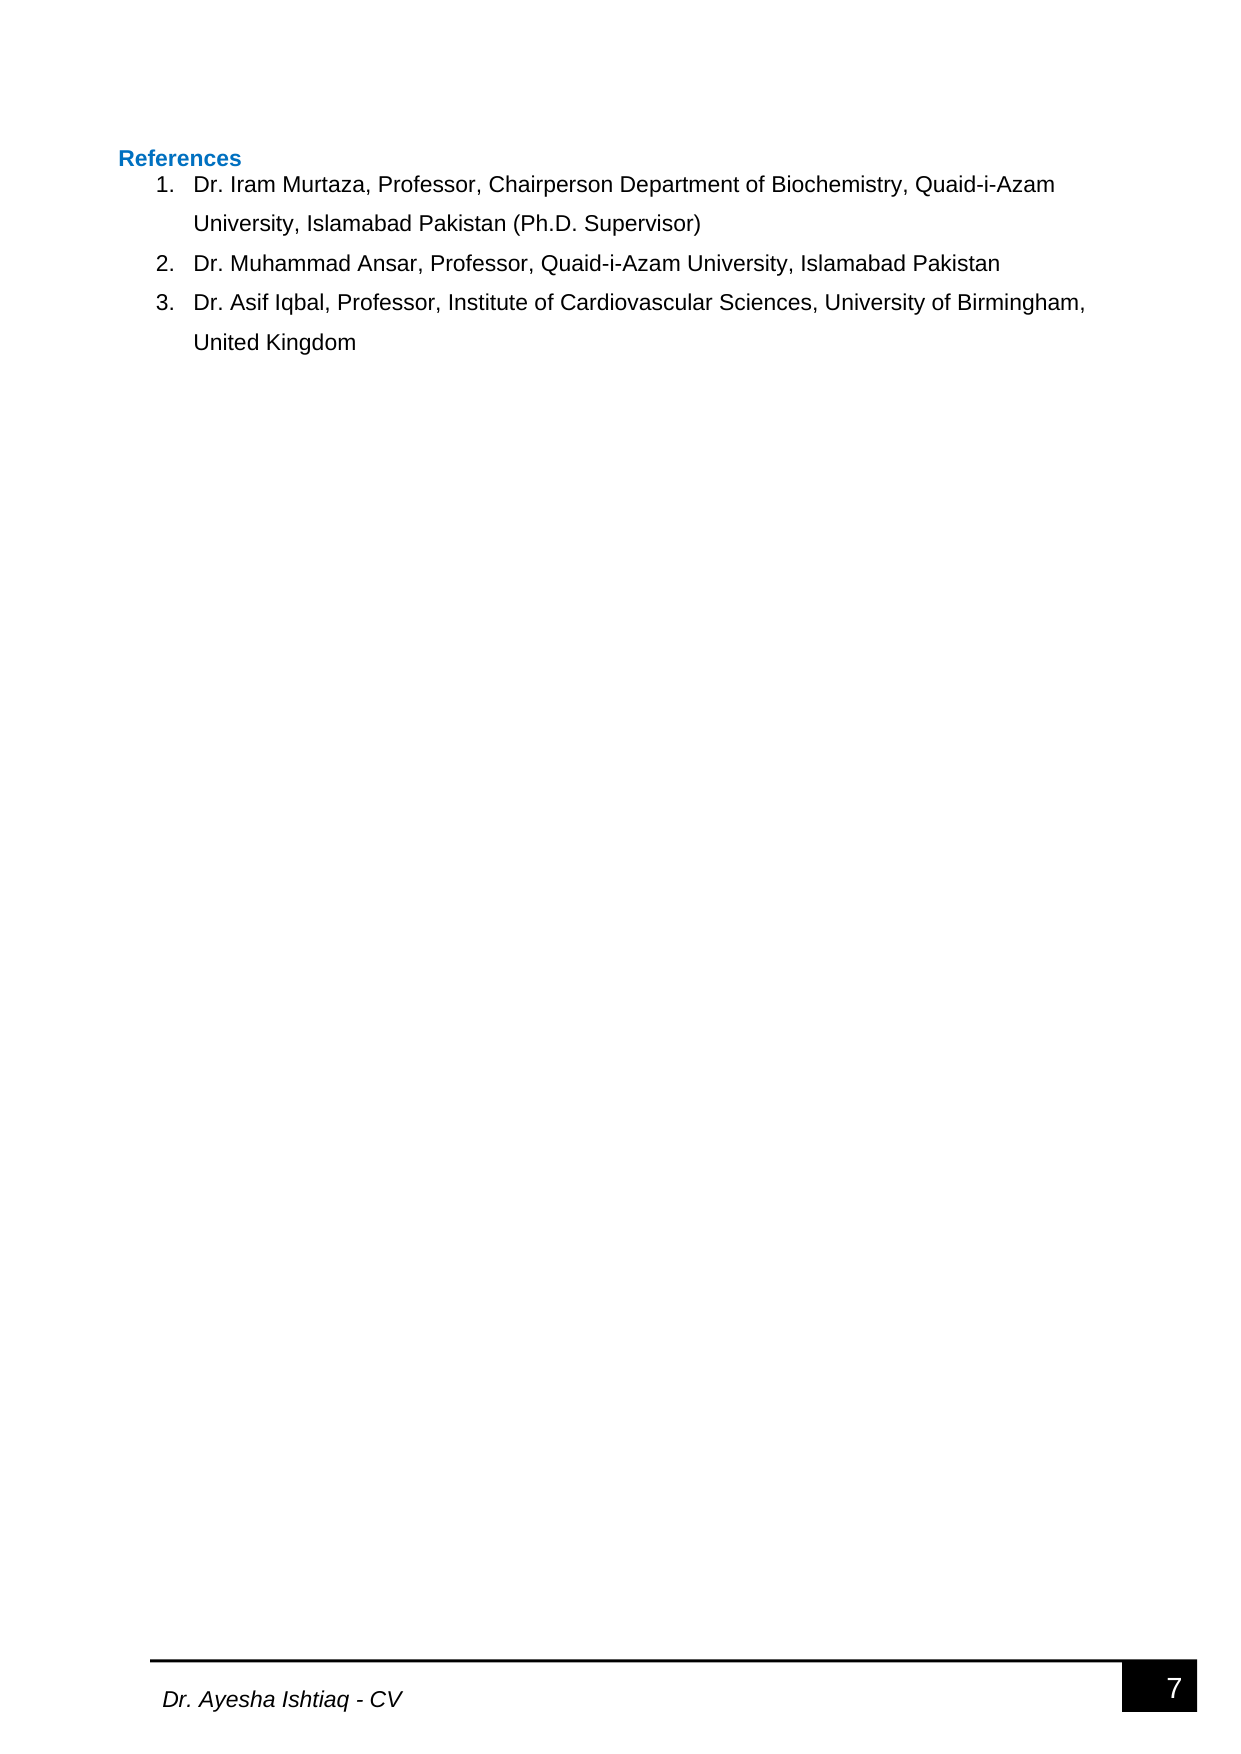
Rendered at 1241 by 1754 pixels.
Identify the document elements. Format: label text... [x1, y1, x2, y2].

list Dr. Muhammad Ansar, Professor, Quaid-i-Azam University, Islamabad Pakistan [156, 250, 1122, 276]
list Dr. Asif Iqbal, Professor, Institute of Cardiovascular Sciences, University of Birmingham, United Kingdom [156, 289, 1122, 355]
text References [118, 144, 1122, 171]
list Dr. Iram Murtaza, Professor, Chairperson Department of Biochemistry, Quaid-i-Azam University, Islamabad Pakistan (Ph.D. Supervisor) [156, 171, 1122, 237]
